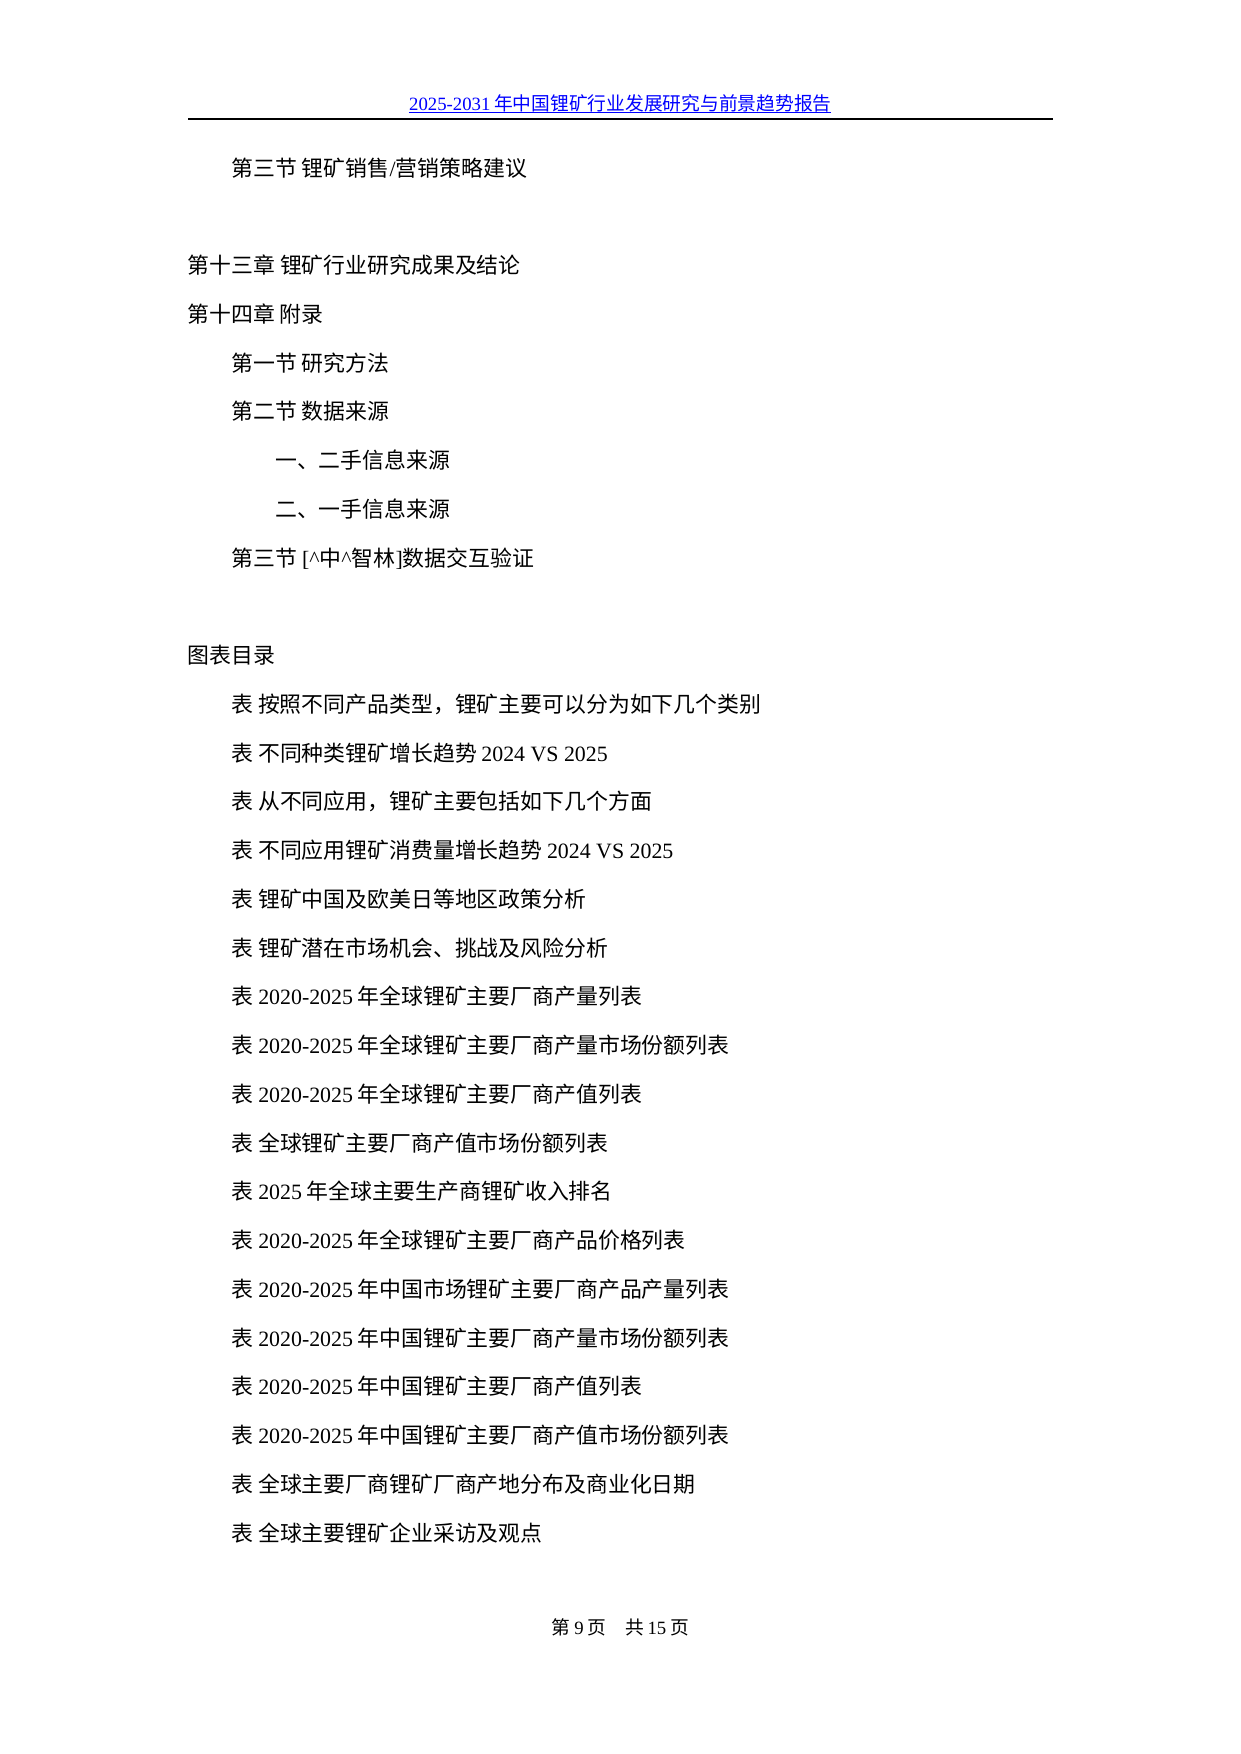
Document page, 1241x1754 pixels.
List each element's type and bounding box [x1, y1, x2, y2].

text [187, 150, 1053, 1548]
